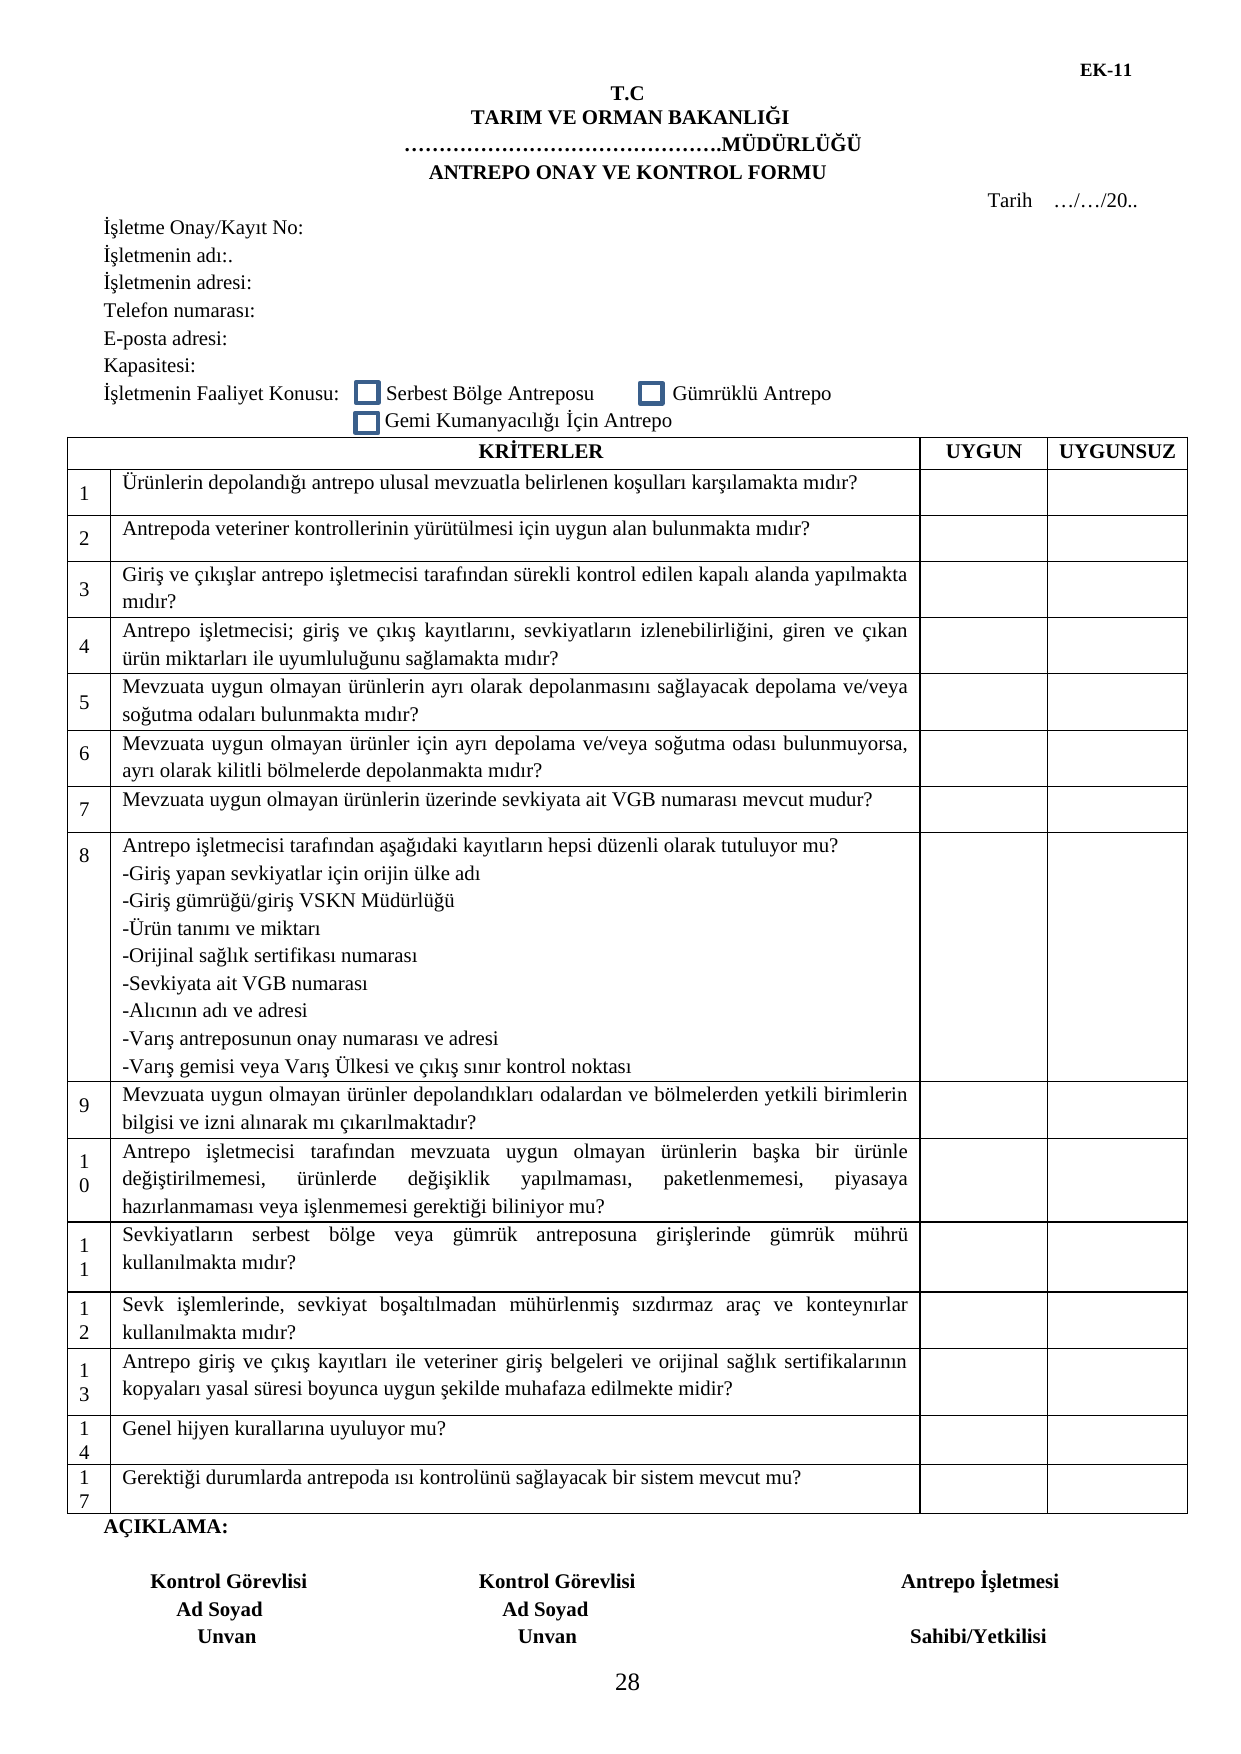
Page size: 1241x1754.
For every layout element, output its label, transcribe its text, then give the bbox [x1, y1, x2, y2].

table_cell 9 [68, 1082, 110, 1137]
table_cell Mevzuata uygun olmayan ürünlerin ayrı olarak depolanmasını sağlayacak depolama ve/veya soğutma odaları bulunmakta mıdır? [111, 674, 919, 729]
table_cell [921, 562, 1047, 617]
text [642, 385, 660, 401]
table_cell Mevzuata uygun olmayan ürünler için ayrı depolama ve/veya soğutma odası bulunmuyorsa, ayrı olarak kilitli bölmelerde depolanmakta mıdır? [111, 731, 919, 786]
table_cell 12 [68, 1293, 110, 1348]
text İşletmenin Faaliyet Konusu: Serbest Bölge Antreposu Gümrüklü Antrepo [665, 381, 1152, 405]
table_cell Sevk işlemlerinde, sevkiyat boşaltılmadan mühürlenmiş sızdırmaz araç ve konteynırlar kullanılmakta mıdır? [111, 1293, 919, 1348]
table_cell 13 [68, 1349, 110, 1414]
text EK-11 [103, 59, 1152, 81]
text Tarih …/…/20.. [103, 187, 1152, 212]
table_cell [1048, 731, 1187, 786]
text Telefon numarası: [103, 298, 1152, 322]
table_cell 3 [68, 562, 110, 617]
table_cell [921, 787, 1047, 832]
table_cell 5 [68, 674, 110, 729]
table_header UYGUNSUZ [1048, 438, 1187, 469]
text İşletmenin Faaliyet Konusu: Serbest Bölge Antreposu Gümrüklü Antrepo [381, 381, 638, 405]
table_cell 2 [68, 516, 110, 561]
table_cell Sevkiyatların serbest bölge veya gümrük antreposuna girişlerinde gümrük mührü kullanılmakta mıdır? [111, 1223, 919, 1291]
table_cell [921, 516, 1047, 561]
table_cell Ürünlerin depolandığı antrepo ulusal mevzuatla belirlenen koşulları karşılamakta mıdır? [111, 470, 919, 515]
table_cell [1048, 1349, 1187, 1414]
table_cell [921, 470, 1047, 515]
table_cell 17 [68, 1465, 110, 1513]
table_cell [1048, 1465, 1187, 1513]
table_cell 1 [68, 470, 110, 515]
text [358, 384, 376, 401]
text T.C [103, 81, 1152, 105]
text İşletmenin Faaliyet Konusu: Serbest Bölge Antreposu Gümrüklü Antrepo [103, 381, 354, 405]
table_cell [921, 1139, 1047, 1221]
table_cell [1048, 1293, 1187, 1348]
table_cell Antrepo işletmecisi tarafından aşağıdaki kayıtların hepsi düzenli olarak tutuluyor mu? -Giriş yapan sevkiyatlar için orijin ülke adı -Giriş gümrüğü/giriş VSKN Müdürlüğü -Ürün tanımı ve miktarı -Orijinal sağlık sertifikası numarası -Sevkiyata ait VGB numarası -Alıcının adı ve adresi -Varış antreposunun onay numarası ve adresi -Varış gemisi veya Varış Ülkesi ve çıkış sınır kontrol noktası [111, 833, 919, 1081]
text Kontrol Görevlisi Kontrol Görevlisi Antrepo İşletmesi [103, 1569, 1152, 1593]
table_cell Antrepo giriş ve çıkış kayıtları ile veteriner giriş belgeleri ve orijinal sağlık sertifikalarının kopyaları yasal süresi boyunca uygun şekilde muhafaza edilmekte midir? [111, 1349, 919, 1414]
table_cell [1048, 1139, 1187, 1221]
table_cell [1048, 1416, 1187, 1464]
table_cell [1048, 470, 1187, 515]
text AÇIKLAMA: [103, 1514, 1152, 1538]
table_cell [1048, 562, 1187, 617]
table_cell 4 [68, 618, 110, 673]
text Kapasitesi: [103, 353, 1152, 377]
text E-posta adresi: [103, 326, 1152, 349]
table_cell [1048, 833, 1187, 1081]
table_cell [921, 731, 1047, 786]
table_cell Gerektiği durumlarda antrepoda ısı kontrolünü sağlayacak bir sistem mevcut mu? [111, 1465, 919, 1513]
table_cell Mevzuata uygun olmayan ürünlerin üzerinde sevkiyata ait VGB numarası mevcut mudur? [111, 787, 919, 832]
table_cell [921, 1465, 1047, 1513]
table_cell Antrepo işletmecisi; giriş ve çıkış kayıtlarını, sevkiyatların izlenebilirliğini, giren ve çıkan ürün miktarları ile uyumluluğunu sağlamakta mıdır? [111, 618, 919, 673]
table_cell [1048, 787, 1187, 832]
table_cell 10 [68, 1139, 110, 1221]
table_cell [921, 618, 1047, 673]
table_cell 11 [68, 1223, 110, 1291]
table_cell 14 [68, 1416, 110, 1464]
text Ad Soyad Ad Soyad [103, 1597, 1152, 1621]
table_cell [921, 1082, 1047, 1137]
text ANTREPO ONAY VE KONTROL FORMU [103, 160, 1152, 184]
text TARIM VE ORMAN BAKANLIĞI [103, 105, 1152, 129]
text İşletmenin adresi: [103, 270, 1152, 294]
table_cell [1048, 1082, 1187, 1137]
table_cell [921, 1416, 1047, 1464]
text ……………………………………….MÜDÜRLÜĞÜ [103, 132, 1152, 156]
table_cell [921, 1349, 1047, 1414]
text Gemi Kumanyacılığı İçin Antrepo [103, 408, 1152, 432]
text İşletmenin adı:. [103, 243, 1152, 267]
table_cell Giriş ve çıkışlar antrepo işletmecisi tarafından sürekli kontrol edilen kapalı alanda yapılmakta mıdır? [111, 562, 919, 617]
table_cell Antrepo işletmecisi tarafından mevzuata uygun olmayan ürünlerin başka bir ürünle değiştirilmemesi, ürünlerde değişiklik yapılmaması, paketlenmemesi, piyasaya hazırlanmaması veya işlenmemesi gerektiği biliniyor mu? [111, 1139, 919, 1221]
table_cell [1048, 516, 1187, 561]
text Unvan Unvan Sahibi/Yetkilisi [103, 1624, 1152, 1648]
table_header KRİTERLER [68, 438, 919, 469]
table_cell [1048, 618, 1187, 673]
table_cell 8 [68, 833, 110, 1081]
table_cell Genel hijyen kurallarına uyuluyor mu? [111, 1416, 919, 1464]
text İşletme Onay/Kayıt No: [103, 215, 1152, 239]
table_cell 7 [68, 787, 110, 832]
table_cell [921, 1223, 1047, 1291]
table_header UYGUN [921, 438, 1047, 469]
table_cell Antrepoda veteriner kontrollerinin yürütülmesi için uygun alan bulunmakta mıdır? [111, 516, 919, 561]
table_cell [921, 1293, 1047, 1348]
table_cell [921, 674, 1047, 729]
table_cell Mevzuata uygun olmayan ürünler depolandıkları odalardan ve bölmelerden yetkili birimlerin bilgisi ve izni alınarak mı çıkarılmaktadır? [111, 1082, 919, 1137]
table_cell [1048, 1223, 1187, 1291]
table_cell [921, 833, 1047, 1081]
table_cell [1048, 674, 1187, 729]
table_cell 6 [68, 731, 110, 786]
